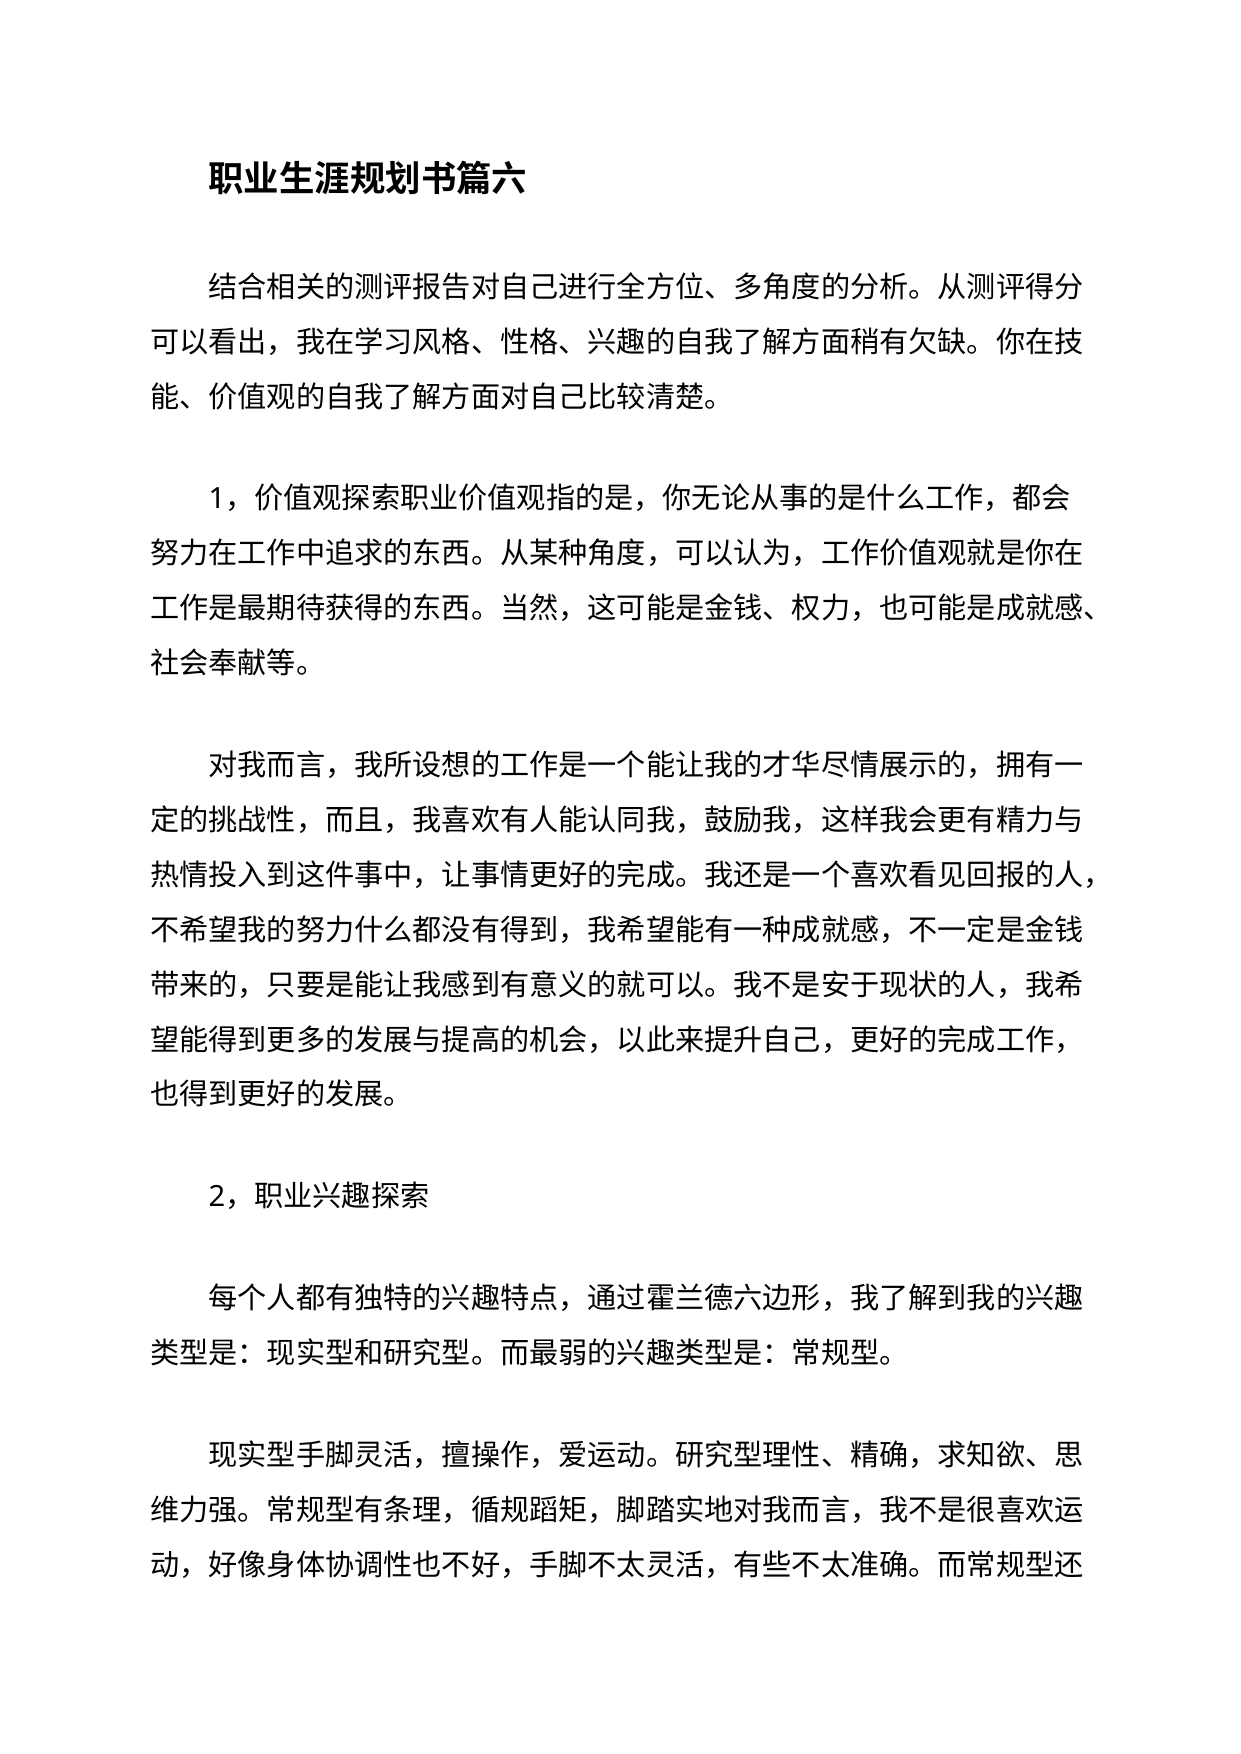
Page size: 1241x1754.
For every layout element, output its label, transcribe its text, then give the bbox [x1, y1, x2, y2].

text 1，价值观探索职业价值观指的是，你无论从事的是什么工作，都会努力在工作中追求的东西。从某种角度，可以认为，工作价值观就是你在工作是最期待获得的东西。当然，这可能是金钱、权力，也可能是成就感、社会奉献等。 [150, 475, 1090, 682]
text 职业生涯规划书篇六 [150, 150, 1090, 201]
text 结合相关的测评报告对自己进行全方位、多角度的分析。从测评得分可以看出，我在学习风格、性格、兴趣的自我了解方面稍有欠缺。你在技能、价值观的自我了解方面对自己比较清楚。 [150, 263, 1090, 416]
text 对我而言，我所设想的工作是一个能让我的才华尽情展示的，拥有一定的挑战性，而且，我喜欢有人能认同我，鼓励我，这样我会更有精力与热情投入到这件事中，让事情更好的完成。我还是一个喜欢看见回报的人，不希望我的努力什么都没有得到，我希望能有一种成就感，不一定是金钱带来的，只要是能让我感到有意义的就可以。我不是安于现状的人，我希望能得到更多的发展与提高的机会，以此来提升自己，更好的完成工作，也得到更好的发展。 [150, 742, 1090, 1113]
text 2，职业兴趣探索 [150, 1173, 1090, 1215]
text 每个人都有独特的兴趣特点，通过霍兰德六边形，我了解到我的兴趣类型是：现实型和研究型。而最弱的兴趣类型是：常规型。 [150, 1275, 1090, 1372]
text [150, 1431, 1090, 1583]
